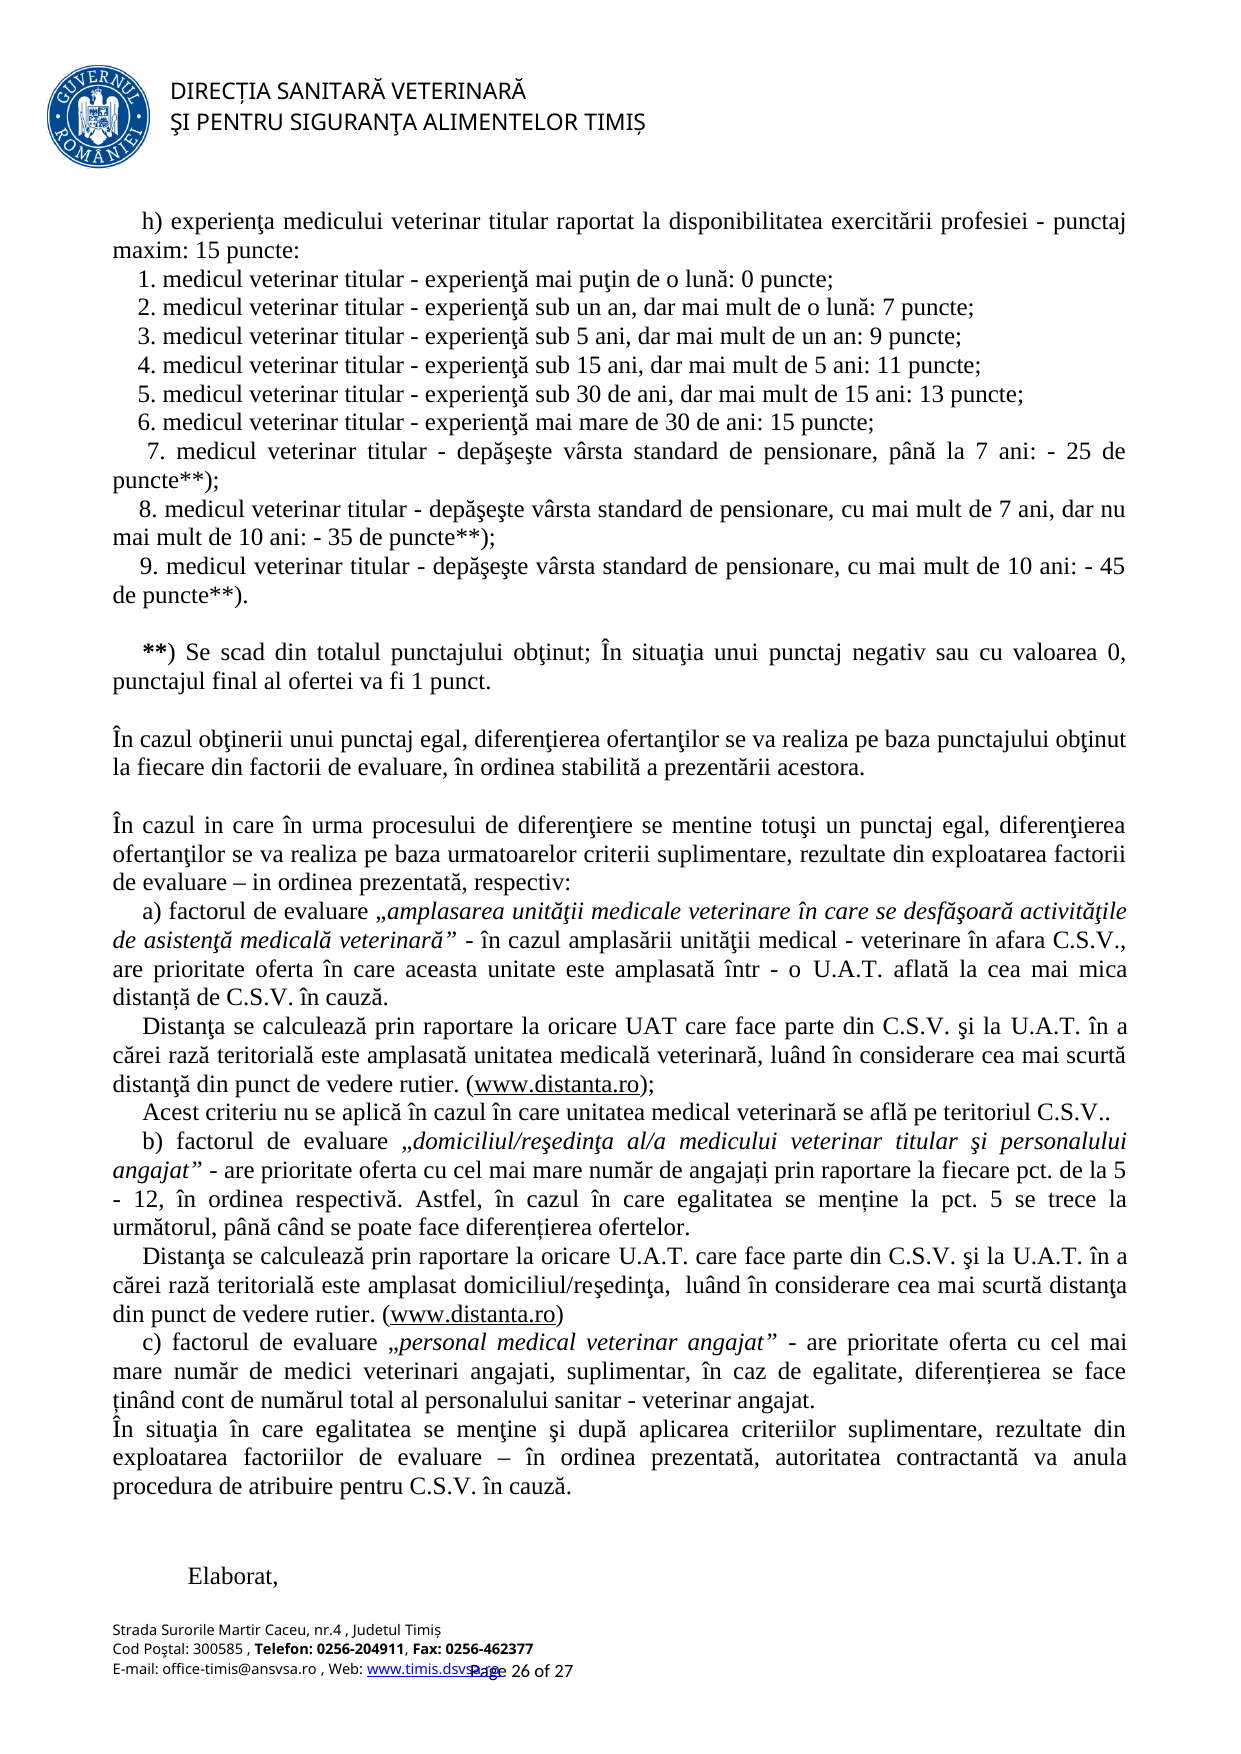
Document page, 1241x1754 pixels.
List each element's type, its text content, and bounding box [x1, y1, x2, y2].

text b) factorul de evaluare „domiciliul/reşedinţa al/a medicului veterinar titular şi personalului angajat” - are prioritate oferta cu cel mai mare număr de angajați prin raportare la fiecare pct. de la 5 - 12, în ordinea respectivă. Astfel, în cazul în care egalitatea se menține la pct. 5 se trece la următorul, până când se poate face diferențierea ofertelor. [112, 1126, 1128, 1241]
text h) experienţa medicului veterinar titular raportat la disponibilitatea exercitării profesiei - punctaj maxim: 15 puncte: [112, 206, 1128, 264]
text În cazul obţinerii unui punctaj egal, diferenţierea ofertanţilor se va realiza pe baza punctajului obţinut la fiecare din factorii de evaluare, în ordinea stabilită a prezentării acestora. [112, 724, 1128, 781]
text c) factorul de evaluare „personal medical veterinar angajat” - are prioritate oferta cu cel mai mare număr de medici veterinari angajati, suplimentar, în caz de egalitate, diferențierea se face ținând cont de numărul total al personalului sanitar - veterinar angajat. [112, 1327, 1128, 1414]
text a) factorul de evaluare „amplasarea unităţii medicale veterinare în care se desfăşoară activităţile de asistenţă medicală veterinară” - în cazul amplasării unităţii medical - veterinare în afara C.S.V., are prioritate oferta în care aceasta unitate este amplasată într - o U.A.T. aflată la cea mai mica distanță de C.S.V. în cauză. [112, 896, 1128, 1011]
text 6. medicul veterinar titular - experienţă mai mare de 30 de ani: 15 puncte; [112, 407, 1128, 436]
text 4. medicul veterinar titular - experienţă sub 15 ani, dar mai mult de 5 ani: 11 puncte; [112, 350, 1128, 379]
text 9. medicul veterinar titular - depăşeşte vârsta standard de pensionare, cu mai mult de 10 ani: - 45 de puncte**). [112, 551, 1128, 609]
text 7. medicul veterinar titular - depăşeşte vârsta standard de pensionare, până la 7 ani: - 25 de puncte**); [112, 436, 1128, 494]
text 8. medicul veterinar titular - depăşeşte vârsta standard de pensionare, cu mai mult de 7 ani, dar nu mai mult de 10 ani: - 35 de puncte**); [112, 494, 1128, 551]
text 1. medicul veterinar titular - experienţă mai puţin de o lună: 0 puncte; [112, 264, 1128, 292]
text Distanţa se calculează prin raportare la oricare UAT care face parte din C.S.V. şi la U.A.T. în a cărei rază teritorială este amplasată unitatea medicală veterinară, luând în considerare cea mai scurtă distanţă din punct de vedere rutier. (www.distanta.ro); [112, 1011, 1128, 1097]
text 5. medicul veterinar titular - experienţă sub 30 de ani, dar mai mult de 15 ani: 13 puncte; [112, 379, 1128, 407]
text Acest criteriu nu se aplică în cazul în care unitatea medical veterinară se află pe teritoriul C.S.V.. [112, 1097, 1128, 1126]
text Elaborat, [112, 1561, 1128, 1590]
text Distanţa se calculează prin raportare la oricare U.A.T. care face parte din C.S.V. şi la U.A.T. în a cărei rază teritorială este amplasat domiciliul/reşedinţa, luând în considerare cea mai scurtă distanţa din punct de vedere rutier. (www.distanta.ro) [112, 1241, 1128, 1327]
text 2. medicul veterinar titular - experienţă sub un an, dar mai mult de o lună: 7 puncte; [112, 292, 1128, 321]
text **) Se scad din totalul punctajului obţinut; În situaţia unui punctaj negativ sau cu valoarea 0, punctajul final al ofertei va fi 1 punct. [112, 637, 1128, 695]
picture [45, 64, 150, 169]
text În cazul in care în urma procesului de diferenţiere se mentine totuşi un punctaj egal, diferenţierea ofertanţilor se va realiza pe baza urmatoarelor criterii suplimentare, rezultate din exploatarea factorii de evaluare – in ordinea prezentată, respectiv: [112, 810, 1128, 896]
text 3. medicul veterinar titular - experienţă sub 5 ani, dar mai mult de un an: 9 puncte; [112, 321, 1128, 350]
text În situaţia în care egalitatea se menţine şi după aplicarea criteriilor suplimentare, rezultate din exploatarea factoriilor de evaluare – în ordinea prezentată, autoritatea contractantă va anula procedura de atribuire pentru C.S.V. în cauză. [112, 1414, 1128, 1500]
